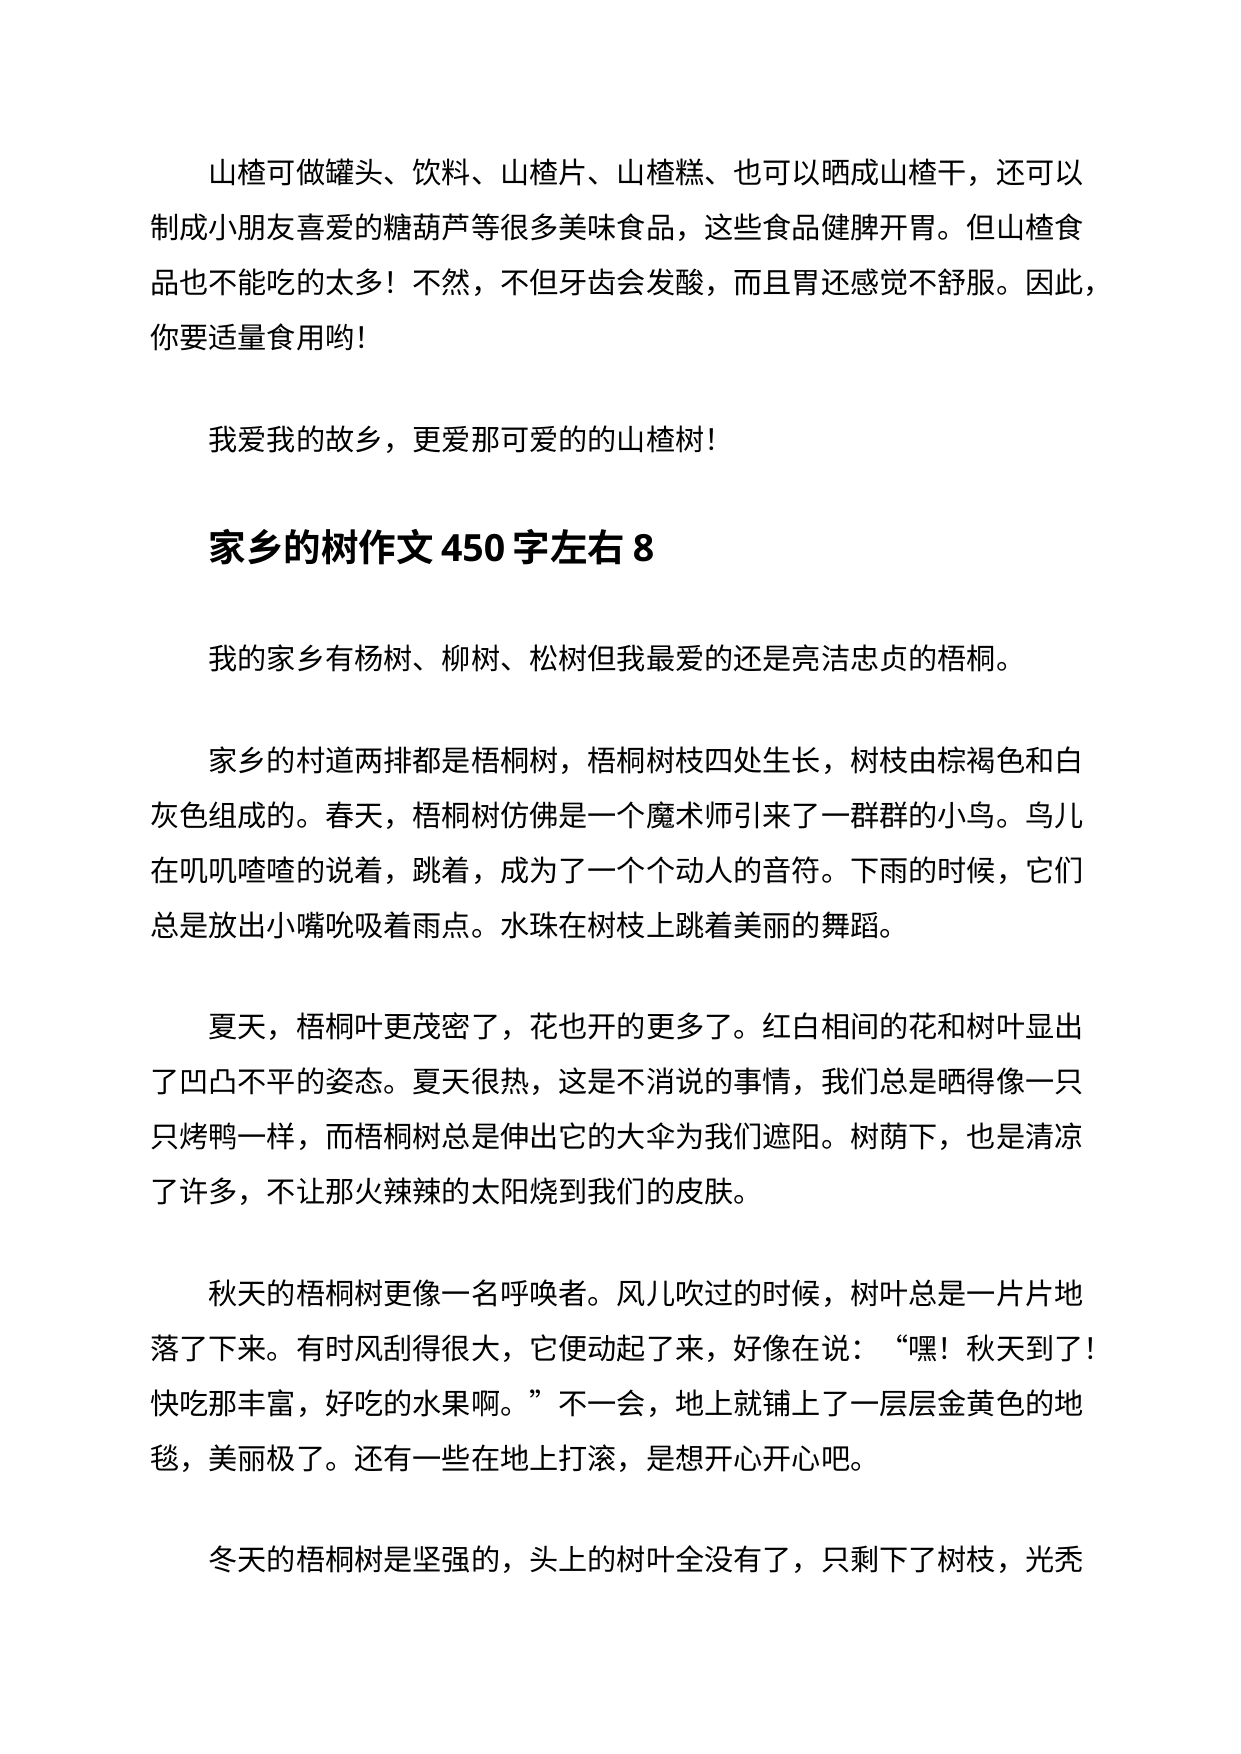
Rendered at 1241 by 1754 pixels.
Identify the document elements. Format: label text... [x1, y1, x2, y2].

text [150, 1537, 1090, 1579]
text 家乡的村道两排都是梧桐树，梧桐树枝四处生长，树枝由棕褐色和白灰色组成的。春天，梧桐树仿佛是一个魔术师引来了一群群的小鸟。鸟儿在叽叽喳喳的说着，跳着，成为了一个个动人的音符。下雨的时候，它们总是放出小嘴吮吸着雨点。水珠在树枝上跳着美丽的舞蹈。 [150, 738, 1090, 944]
text 家乡的树作文450字左右8 [150, 518, 1090, 573]
text 夏天，梧桐叶更茂密了，花也开的更多了。红白相间的花和树叶显出了凹凸不平的姿态。夏天很热，这是不消说的事情，我们总是晒得像一只只烤鸭一样，而梧桐树总是伸出它的大伞为我们遮阳。树荫下，也是清凉了许多，不让那火辣辣的太阳烧到我们的皮肤。 [150, 1004, 1090, 1211]
text 我爱我的故乡，更爱那可爱的的山楂树！ [150, 416, 1090, 459]
text 我的家乡有杨树、柳树、松树但我最爱的还是亮洁忠贞的梧桐。 [150, 636, 1090, 678]
text 秋天的梧桐树更像一名呼唤者。风儿吹过的时候，树叶总是一片片地落了下来。有时风刮得很大，它便动起了来，好像在说：“嘿！秋天到了！快吃那丰富，好吃的水果啊。”不一会，地上就铺上了一层层金黄色的地毯，美丽极了。还有一些在地上打滚，是想开心开心吧。 [150, 1271, 1090, 1477]
text 山楂可做罐头、饮料、山楂片、山楂糕、也可以晒成山楂干，还可以制成小朋友喜爱的糖葫芦等很多美味食品，这些食品健脾开胃。但山楂食品也不能吃的太多！不然，不但牙齿会发酸，而且胃还感觉不舒服。因此，你要适量食用哟！ [150, 150, 1090, 357]
